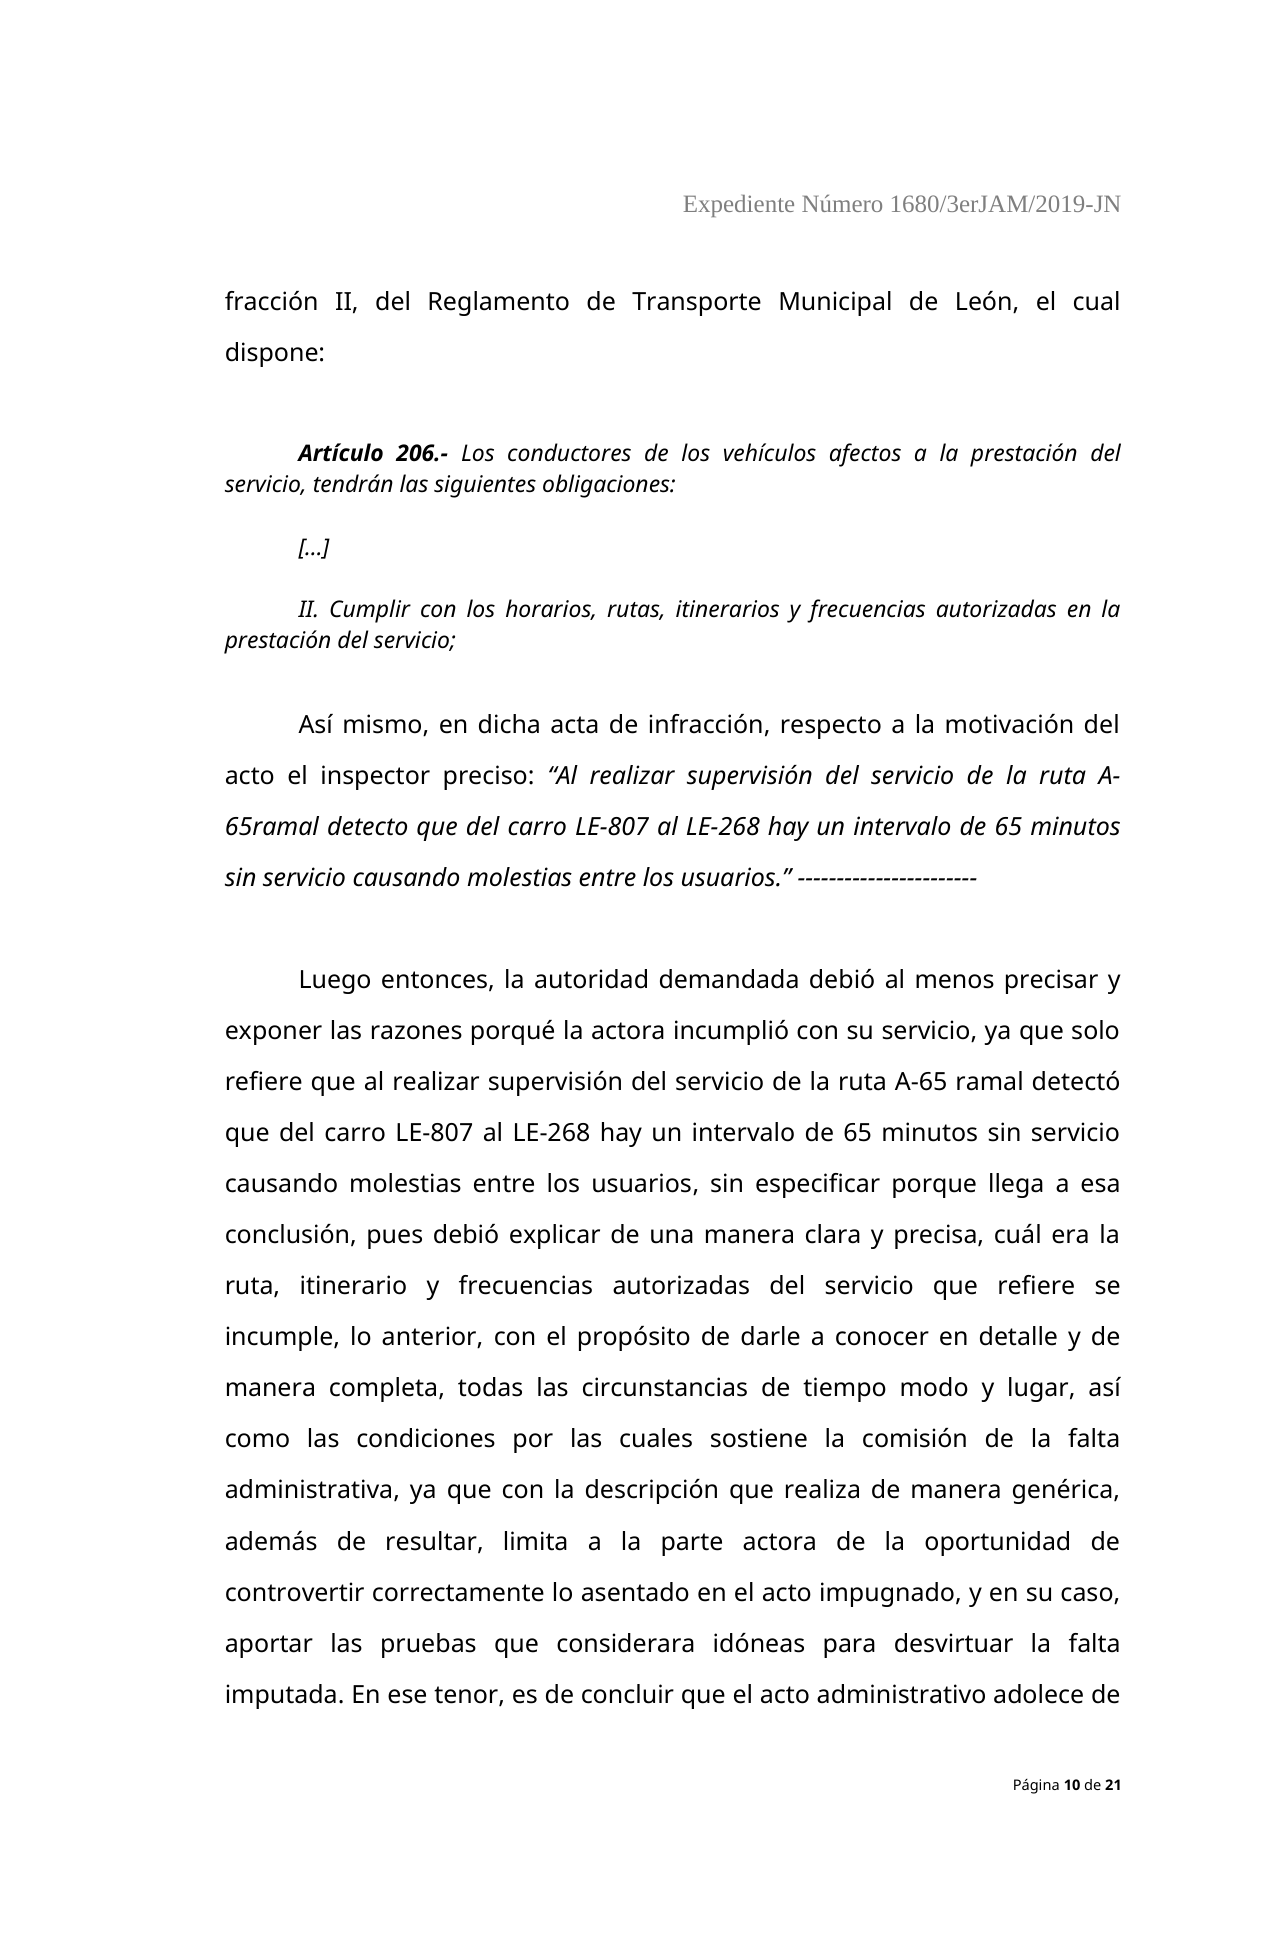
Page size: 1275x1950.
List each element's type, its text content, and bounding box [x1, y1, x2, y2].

text Artículo 206.- Los conductores de los vehículos afectos a la prestación del servicio, tendrán las siguientes obligaciones: [224, 437, 1121, 499]
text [224, 962, 1121, 1710]
text Así mismo, en dicha acta de infracción, respecto a la motivación del acto el inspector preciso: “Al realizar supervisión del servicio de la ruta A-65ramal detecto que del carro LE-807 al LE-268 hay un intervalo de 65 minutos sin servicio causando molestias entre los usuarios.” ----------------------- [224, 706, 1121, 894]
text […] [224, 530, 1121, 562]
text II. Cumplir con los horarios, rutas, itinerarios y frecuencias autorizadas en la prestación del servicio; [224, 593, 1121, 655]
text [224, 283, 1121, 369]
